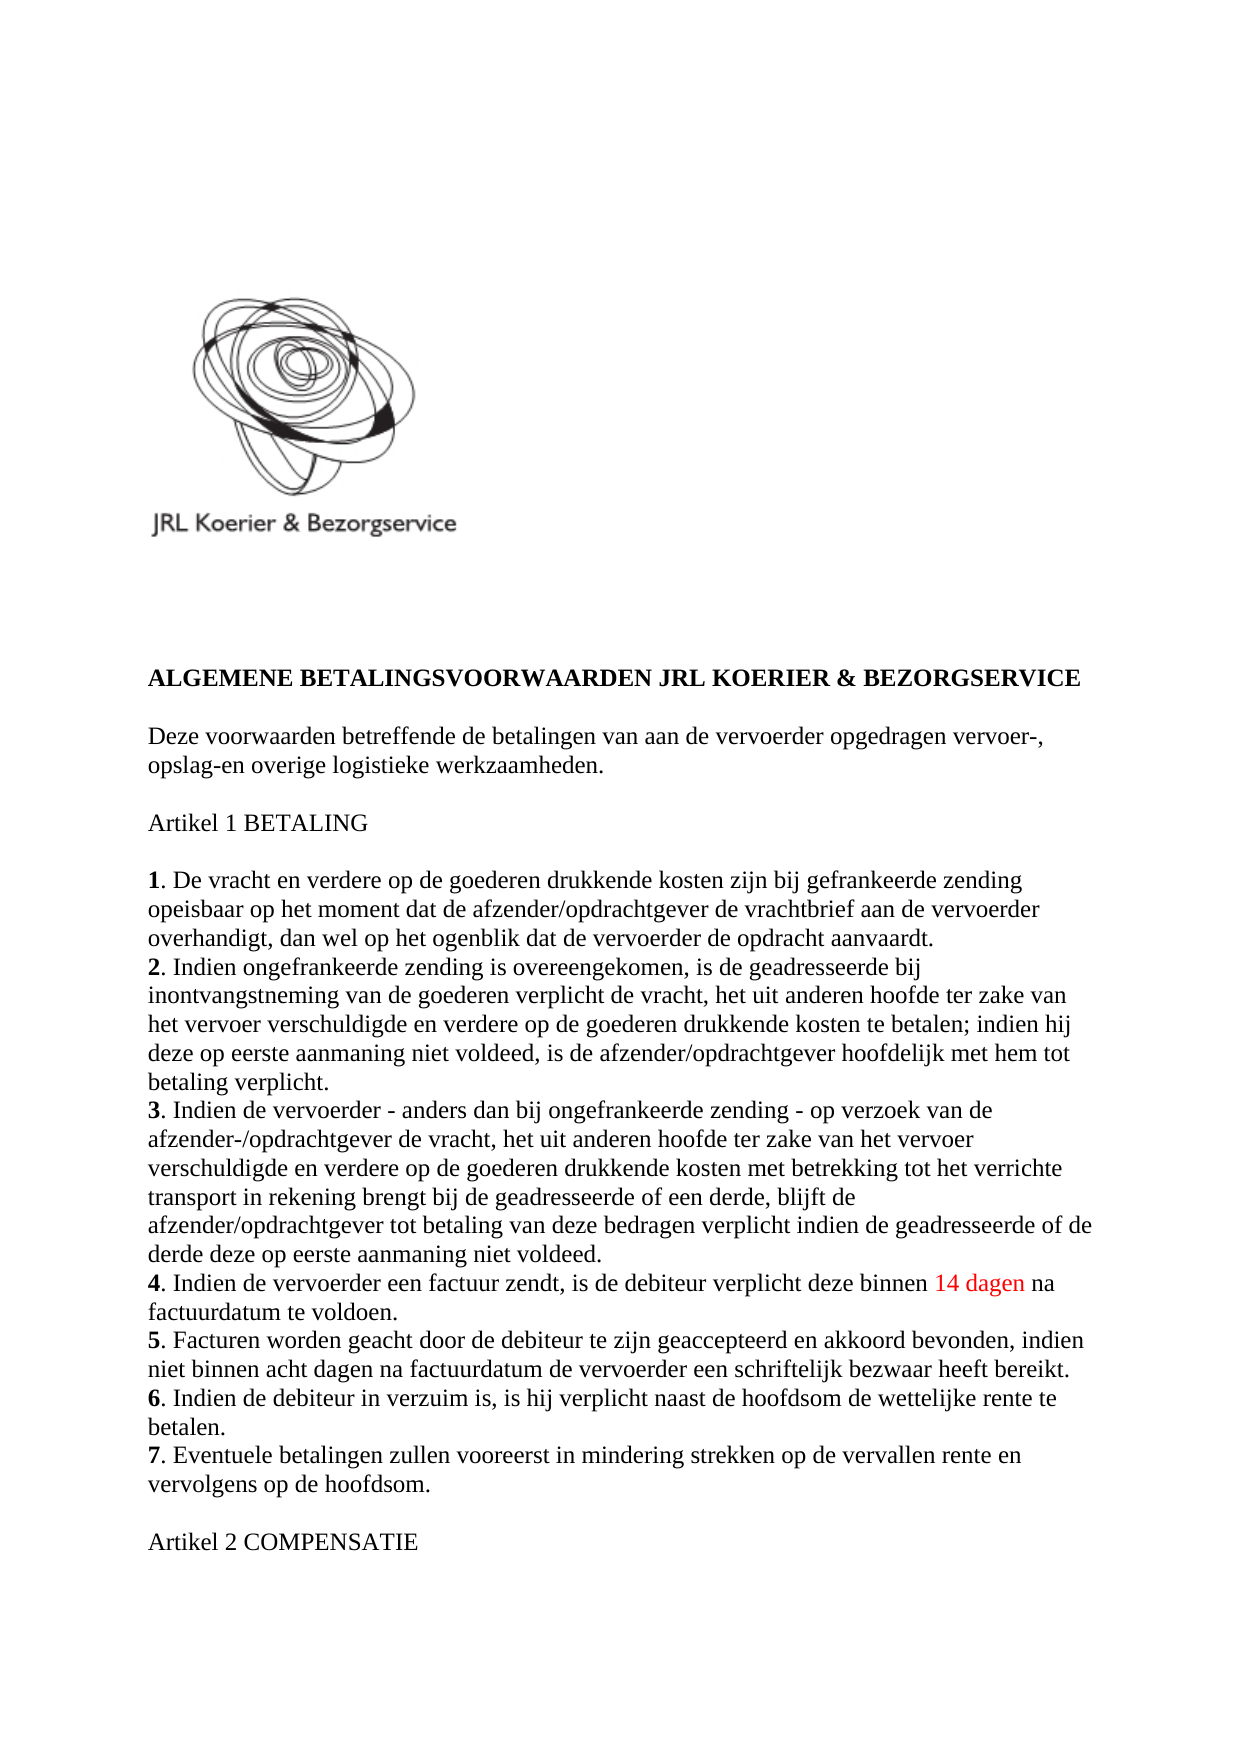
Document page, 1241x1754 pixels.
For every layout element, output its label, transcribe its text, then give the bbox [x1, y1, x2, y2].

text Artikel 2 COMPENSATIE [148, 1527, 1093, 1556]
picture [147, 263, 461, 576]
text ALGEMENE BETALINGSVOORWAARDEN JRL KOERIER & BEZORGSERVICE [148, 663, 1093, 692]
text 1. De vracht en verdere op de goederen drukkende kosten zijn bij gefrankeerde zending opeisbaar op het moment dat de afzender/opdrachtgever de vrachtbrief aan de vervoerder overhandigt, dan wel op het ogenblik dat de vervoerder de opdracht aanvaardt. 2. Indien ongefrankeerde zending is overeengekomen, is de geadresseerde bij inontvangstneming van de goederen verplicht de vracht, het uit anderen hoofde ter zake van het vervoer verschuldigde en verdere op de goederen drukkende kosten te betalen; indien hij deze op eerste aanmaning niet voldeed, is de afzender/opdrachtgever hoofdelijk met hem tot betaling verplicht. 3. Indien de vervoerder - anders dan bij ongefrankeerde zending - op verzoek van de afzender-/opdrachtgever de vracht, het uit anderen hoofde ter zake van het vervoer verschuldigde en verdere op de goederen drukkende kosten met betrekking tot het verrichte transport in rekening brengt bij de geadresseerde of een derde, blijft de afzender/opdrachtgever tot betaling van deze bedragen verplicht indien de geadresseerde of de derde deze op eerste aanmaning niet voldeed. 4. Indien de vervoerder een factuur zendt, is de debiteur verplicht deze binnen 14 dagen na factuurdatum te voldoen. 5. Facturen worden geacht door de debiteur te zijn geaccepteerd en akkoord bevonden, indien niet binnen acht dagen na factuurdatum de vervoerder een schriftelijk bezwaar heeft bereikt. 6. Indien de debiteur in verzuim is, is hij verplicht naast de hoofdsom de wettelijke rente te betalen. 7. Eventuele betalingen zullen vooreerst in mindering strekken op de vervallen rente en vervolgens op de hoofdsom. [148, 866, 1093, 1498]
text Artikel 1 BETALING [148, 808, 1093, 836]
text Deze voorwaarden betreffende de betalingen van aan de vervoerder opgedragen vervoer-, opslag-en overige logistieke werkzaamheden. [148, 721, 1093, 778]
